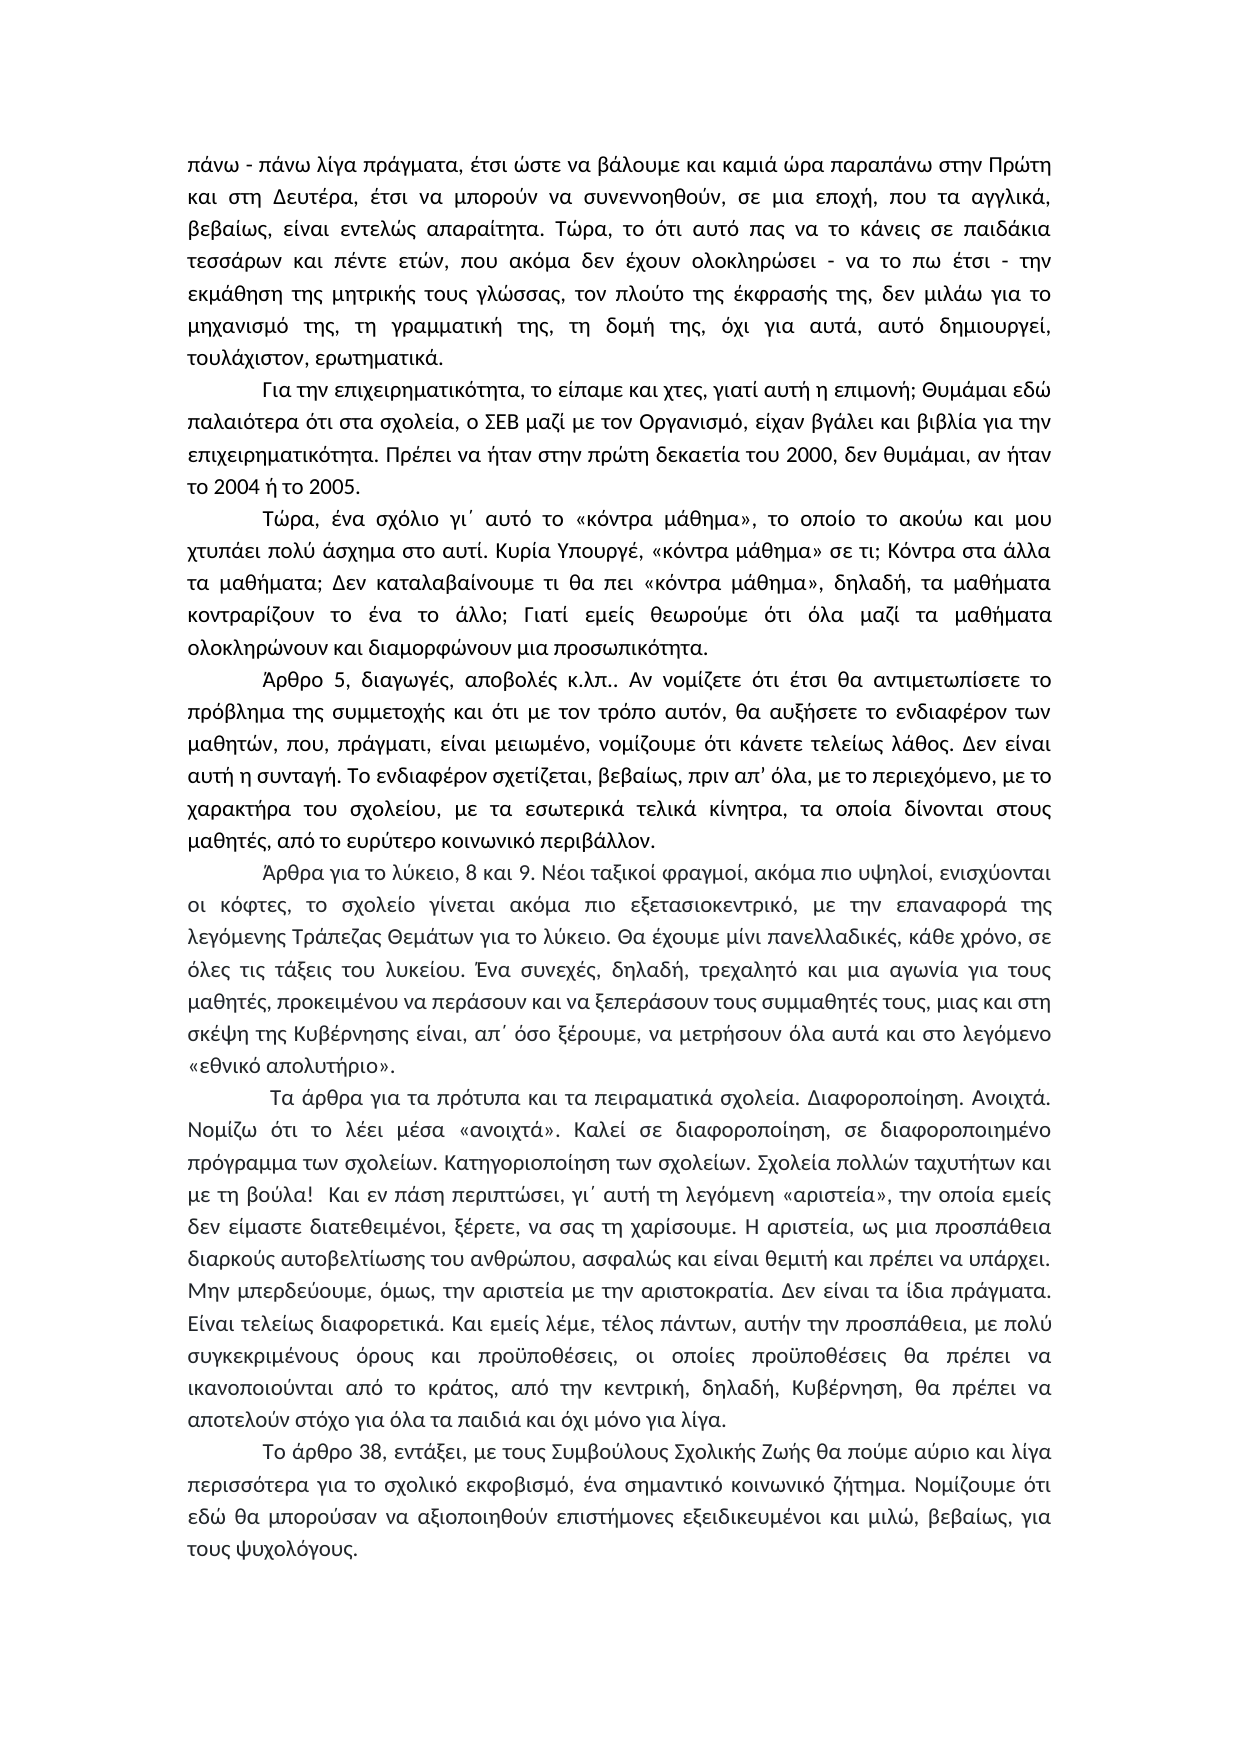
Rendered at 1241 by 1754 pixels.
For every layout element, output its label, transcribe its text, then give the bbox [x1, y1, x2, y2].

text Άρθρο 5, διαγωγές, αποβολές κ.λπ.. Αν νομίζετε ότι έτσι θα αντιμετωπίσετε το πρόβλημα της συμμετοχής και ότι με τον τρόπο αυτόν, θα αυξήσετε το ενδιαφέρον των μαθητών, που, πράγματι, είναι μειωμένο, νομίζουμε ότι κάνετε τελείως λάθος. Δεν είναι αυτή η συνταγή. Το ενδιαφέρον σχετίζεται, βεβαίως, πριν απ’ όλα, με το περιεχόμενο, με το χαρακτήρα του σχολείου, με τα εσωτερικά τελικά κίνητρα, τα οποία δίνονται στους μαθητές, από το ευρύτερο κοινωνικό περιβάλλον. [187, 665, 1053, 854]
text Το άρθρο 38, εντάξει, με τους Συμβούλους Σχολικής Ζωής θα πούμε αύριο και λίγα περισσότερα για το σχολικό εκφοβισμό, ένα σημαντικό κοινωνικό ζήτημα. Νομίζουμε ότι εδώ θα μπορούσαν να αξιοποιηθούν επιστήμονες εξειδικευμένοι και μιλώ, βεβαίως, για τους ψυχολόγους. [187, 1437, 1053, 1562]
text Για την επιχειρηματικότητα, το είπαμε και χτες, γιατί αυτή η επιμονή; Θυμάμαι εδώ παλαιότερα ότι στα σχολεία, ο ΣΕΒ μαζί με τον Οργανισμό, είχαν βγάλει και βιβλία για την επιχειρηματικότητα. Πρέπει να ήταν στην πρώτη δεκαετία του 2000, δεν θυμάμαι, αν ήταν το 2004 ή το 2005. [187, 375, 1053, 500]
text Τώρα, ένα σχόλιο γι΄ αυτό το «κόντρα μάθημα», το οποίο το ακούω και μου χτυπάει πολύ άσχημα στο αυτί. Κυρία Υπουργέ, «κόντρα μάθημα» σε τι; Κόντρα στα άλλα τα μαθήματα; Δεν καταλαβαίνουμε τι θα πει «κόντρα μάθημα», δηλαδή, τα μαθήματα κοντραρίζουν το ένα το άλλο; Γιατί εμείς θεωρούμε ότι όλα μαζί τα μαθήματα ολοκληρώνουν και διαμορφώνουν μια προσωπικότητα. [187, 504, 1053, 661]
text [187, 150, 1053, 371]
text Άρθρα για το λύκειο, 8 και 9. Νέοι ταξικοί φραγμοί, ακόμα πιο υψηλοί, ενισχύονται οι κόφτες, το σχολείο γίνεται ακόμα πιο εξετασιοκεντρικό, με την επαναφορά της λεγόμενης Τράπεζας Θεμάτων για το λύκειο. Θα έχουμε μίνι πανελλαδικές, κάθε χρόνο, σε όλες τις τάξεις του λυκείου. Ένα συνεχές, δηλαδή, τρεχαλητό και μια αγωνία για τους μαθητές, προκειμένου να περάσουν και να ξεπεράσουν τους συμμαθητές τους, μιας και στη σκέψη της Κυβέρνησης είναι, απ΄ όσο ξέρουμε, να μετρήσουν όλα αυτά και στο λεγόμενο «εθνικό απολυτήριο». [187, 858, 1053, 1079]
text Τα άρθρα για τα πρότυπα και τα πειραματικά σχολεία. Διαφοροποίηση. Ανοιχτά. Νομίζω ότι το λέει μέσα «ανοιχτά». Καλεί σε διαφοροποίηση, σε διαφοροποιημένο πρόγραμμα των σχολείων. Κατηγοριοποίηση των σχολείων. Σχολεία πολλών ταχυτήτων και με τη βούλα! Και εν πάση περιπτώσει, γι΄ αυτή τη λεγόμενη «αριστεία», την οποία εμείς δεν είμαστε διατεθειμένοι, ξέρετε, να σας τη χαρίσουμε. Η αριστεία, ως μια προσπάθεια διαρκούς αυτοβελτίωσης του ανθρώπου, ασφαλώς και είναι θεμιτή και πρέπει να υπάρχει. Μην μπερδεύουμε, όμως, την αριστεία με την αριστοκρατία. Δεν είναι τα ίδια πράγματα. Είναι τελείως διαφορετικά. Και εμείς λέμε, τέλος πάντων, αυτήν την προσπάθεια, με πολύ συγκεκριμένους όρους και προϋποθέσεις, οι οποίες προϋποθέσεις θα πρέπει να ικανοποιούνται από το κράτος, από την κεντρική, δηλαδή, Κυβέρνηση, θα πρέπει να αποτελούν στόχο για όλα τα παιδιά και όχι μόνο για λίγα. [187, 1083, 1053, 1433]
